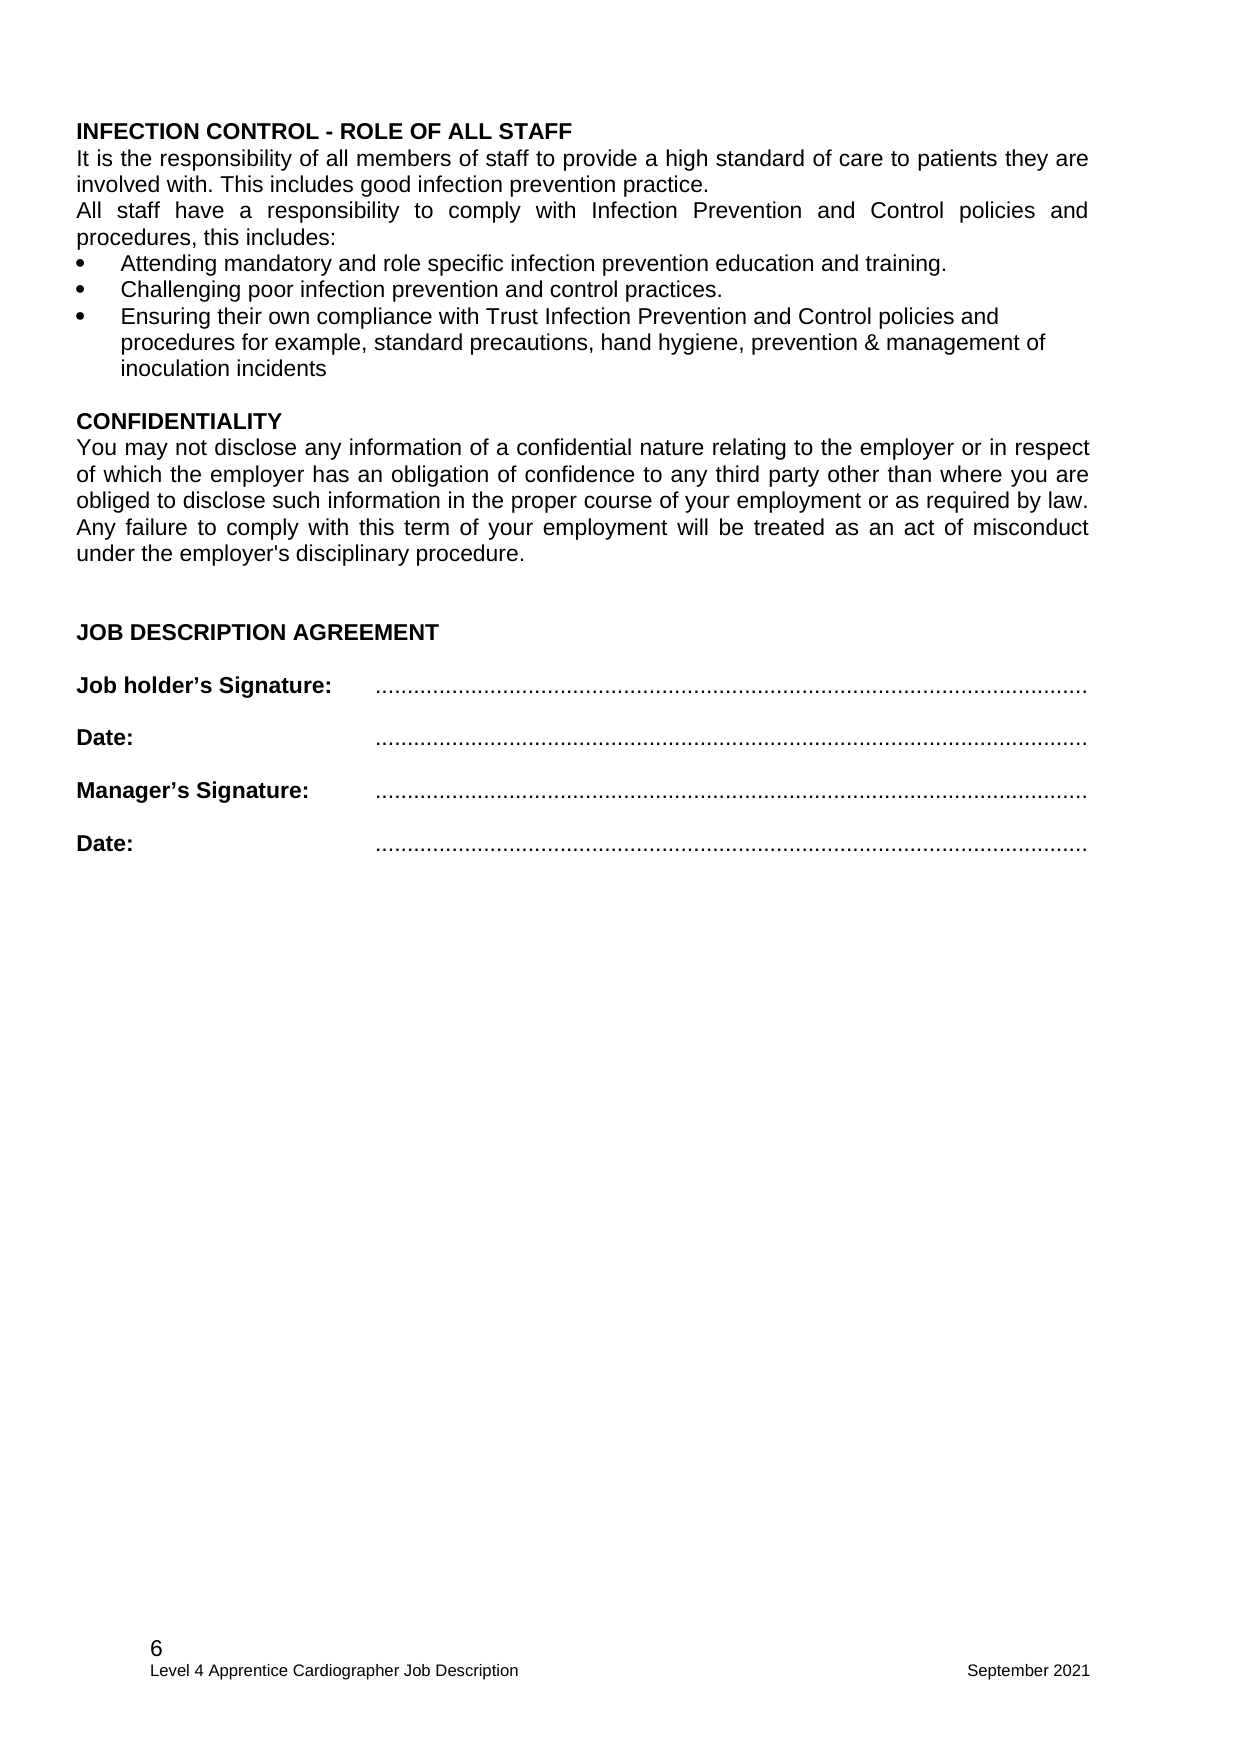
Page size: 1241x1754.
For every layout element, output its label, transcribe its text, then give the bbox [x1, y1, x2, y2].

text Date: ................................................................................................................ [76, 724, 1090, 751]
list Challenging poor infection prevention and control practices. [76, 276, 1090, 303]
text INFECTION CONTROL - ROLE OF ALL STAFF [76, 118, 1090, 144]
text Manager’s Signature: ................................................................................................................ [76, 777, 1090, 803]
text Date: ................................................................................................................ [76, 830, 1090, 856]
text You may not disclose any information of a confidential nature relating to the employer or in respect of which the employer has an obligation of confidence to any third party other than where you are obliged to disclose such information in the proper course of your employment or as required by law. Any failure to comply with this term of your employment will be treated as an act of misconduct under the employer's disciplinary procedure. [76, 434, 1090, 566]
text It is the responsibility of all members of staff to provide a high standard of care to patients they are involved with. This includes good infection prevention practice. [76, 144, 1090, 197]
text CONFIDENTIALITY [76, 408, 1090, 434]
text Job holder’s Signature: ................................................................................................................ [76, 672, 1090, 698]
list Ensuring their own compliance with Trust Infection Prevention and Control policies and procedures for example, standard precautions, hand hygiene, prevention & management of inoculation incidents [76, 303, 1090, 382]
list Attending mandatory and role specific infection prevention education and training. [76, 250, 1090, 276]
text All staff have a responsibility to comply with Infection Prevention and Control policies and procedures, this includes: [76, 197, 1090, 250]
text JOB DESCRIPTION AGREEMENT [76, 619, 1090, 645]
